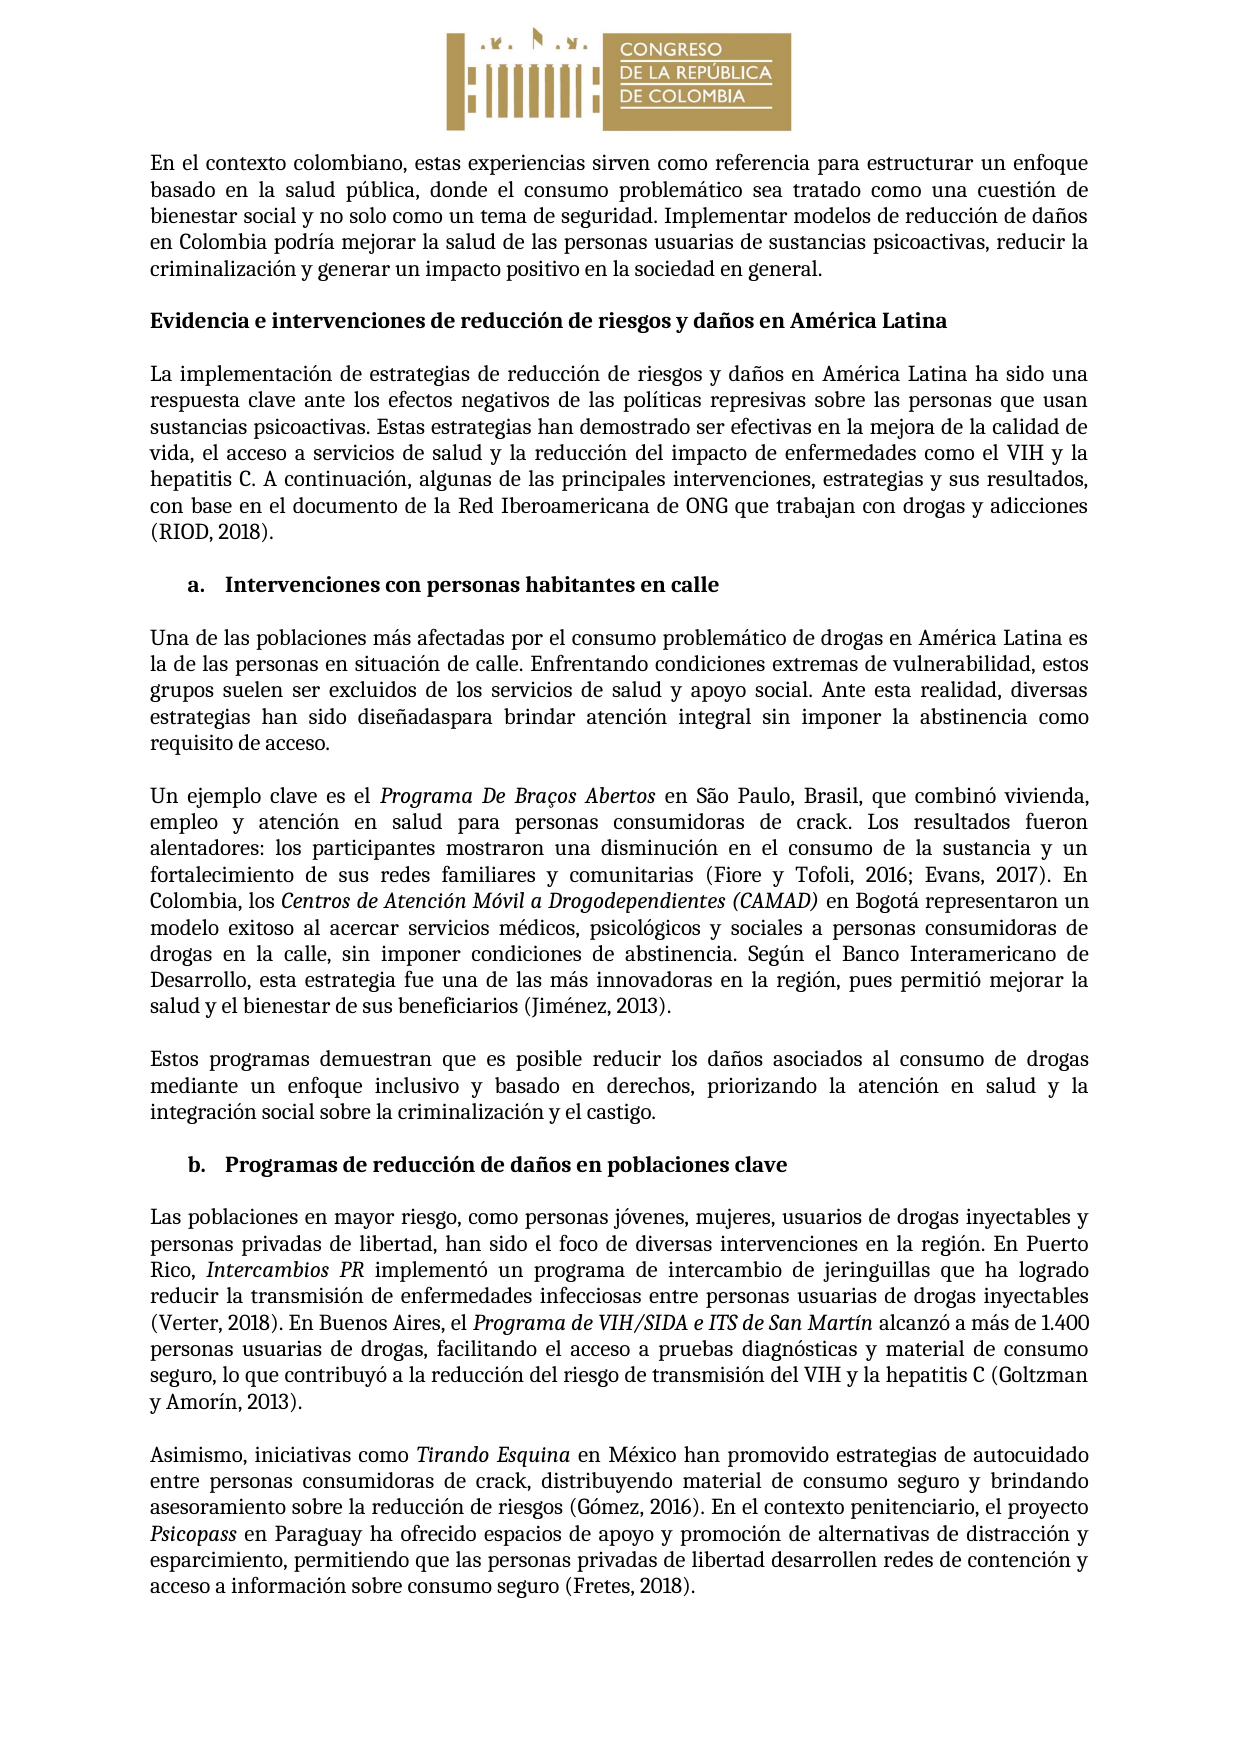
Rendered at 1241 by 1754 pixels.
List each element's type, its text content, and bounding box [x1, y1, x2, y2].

text Las poblaciones en mayor riesgo, como personas jóvenes, mujeres, usuarios de drogas inyectables y personas privadas de libertad, han sido el foco de diversas intervenciones en la región. En Puerto Rico, Intercambios PR implementó un programa de intercambio de jeringuillas que ha logrado reducir la transmisión de enfermedades infecciosas entre personas usuarias de drogas inyectables (Verter, 2018). En Buenos Aires, el Programa de VIH/SIDA e ITS de San Martín alcanzó a más de 1.400 personas usuarias de drogas, facilitando el acceso a pruebas diagnósticas y material de consumo seguro, lo que contribuyó a la reducción del riesgo de transmisión del VIH y la hepatitis C (Goltzman y Amorín, 2013). [150, 1204, 1090, 1415]
picture [442, 25, 797, 140]
text Estos programas demuestran que es posible reducir los daños asociados al consumo de drogas mediante un enfoque inclusivo y basado en derechos, priorizando la atención en salud y la integración social sobre la criminalización y el castigo. [150, 1046, 1090, 1125]
text Una de las poblaciones más afectadas por el consumo problemático de drogas en América Latina es la de las personas en situación de calle. Enfrentando condiciones extremas de vulnerabilidad, estos grupos suelen ser excluidos de los servicios de salud y apoyo social. Ante esta realidad, diversas estrategias han sido diseñadaspara brindar atención integral sin imponer la abstinencia como requisito de acceso. [150, 624, 1090, 756]
text La implementación de estrategias de reducción de riesgos y daños en América Latina ha sido una respuesta clave ante los efectos negativos de las políticas represivas sobre las personas que usan sustancias psicoactivas. Estas estrategias han demostrado ser efectivas en la mejora de la calidad de vida, el acceso a servicios de salud y la reducción del impacto de enfermedades como el VIH y la hepatitis C. A continuación, algunas de las principales intervenciones, estrategias y sus resultados, con base en el documento de la Red Iberoamericana de ONG que trabajan con drogas y adicciones (RIOD, 2018). [150, 361, 1090, 545]
text Asimismo, iniciativas como Tirando Esquina en México han promovido estrategias de autocuidado entre personas consumidoras de crack, distribuyendo material de consumo seguro y brindando asesoramiento sobre la reducción de riesgos (Gómez, 2016). En el contexto penitenciario, el proyecto Psicopass en Paraguay ha ofrecido espacios de apoyo y promoción de alternativas de distracción y esparcimiento, permitiendo que las personas privadas de libertad desarrollen redes de contención y acceso a información sobre consumo seguro (Fretes, 2018). [150, 1441, 1090, 1599]
text Evidencia e intervenciones de reducción de riesgos y daños en América Latina [150, 282, 1090, 334]
text Un ejemplo clave es el Programa De Braços Abertos en São Paulo, Brasil, que combinó vivienda, empleo y atención en salud para personas consumidoras de crack. Los resultados fueron alentadores: los participantes mostraron una disminución en el consumo de la sustancia y un fortalecimiento de sus redes familiares y comunitarias (Fiore y Tofoli, 2016; Evans, 2017). En Colombia, los Centros de Atención Móvil a Drogodependientes (CAMAD) en Bogotá representaron un modelo exitoso al acercar servicios médicos, psicológicos y sociales a personas consumidoras de drogas en la calle, sin imponer condiciones de abstinencia. Según el Banco Interamericano de Desarrollo, esta estrategia fue una de las más innovadoras en la región, pues permitió mejorar la salud y el bienestar de sus beneficiarios (Jiménez, 2013). [150, 782, 1090, 1020]
text En el contexto colombiano, estas experiencias sirven como referencia para estructurar un enfoque basado en la salud pública, donde el consumo problemático sea tratado como una cuestión de bienestar social y no solo como un tema de seguridad. Implementar modelos de reducción de daños en Colombia podría mejorar la salud de las personas usuarias de sustancias psicoactivas, reducir la criminalización y generar un impacto positivo en la sociedad en general. [150, 150, 1090, 282]
list Intervenciones con personas habitantes en calle [187, 572, 1090, 598]
list Programas de reducción de daños en poblaciones clave [187, 1151, 1090, 1178]
